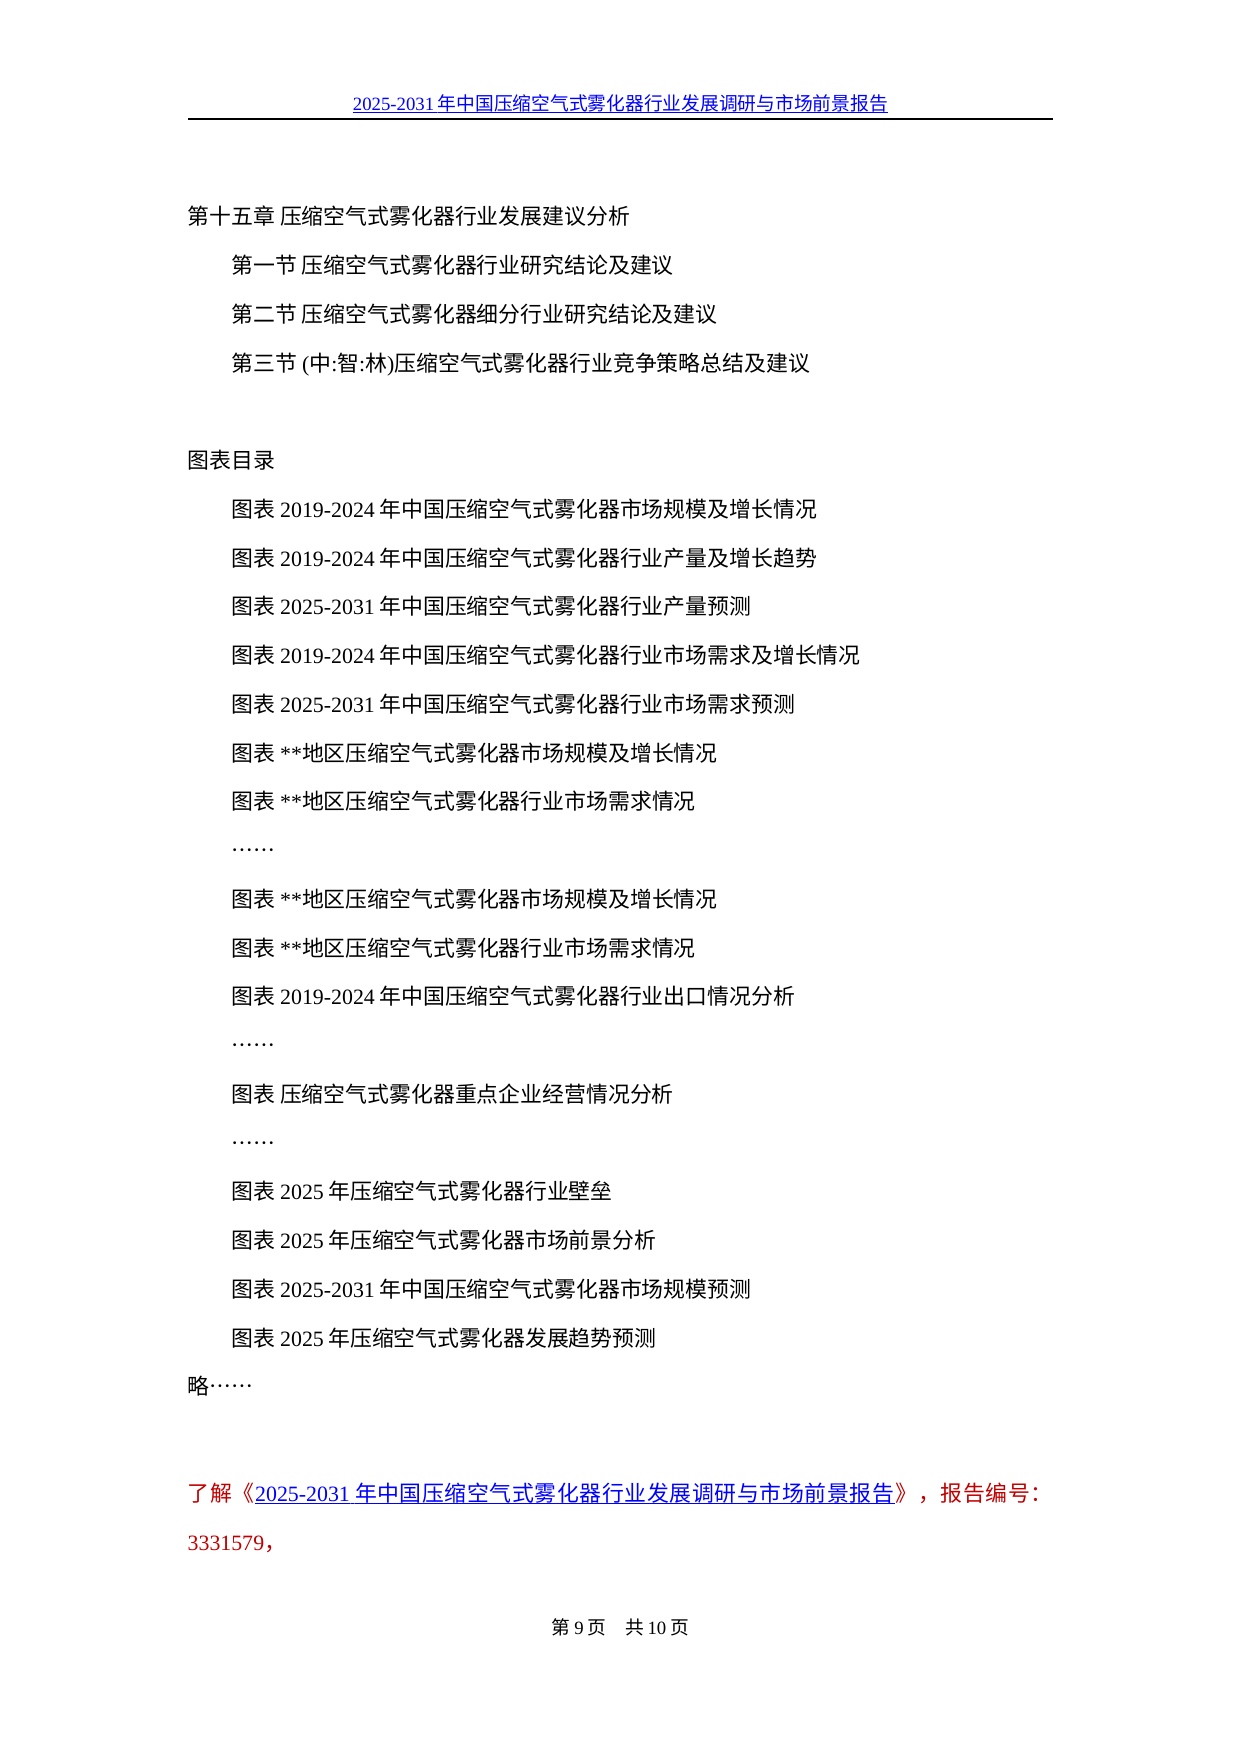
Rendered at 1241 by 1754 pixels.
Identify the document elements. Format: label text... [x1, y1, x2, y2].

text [187, 150, 1053, 1401]
text 了解《2025-2031年中国压缩空气式雾化器行业发展调研与市场前景报告》，报告编号：3331579， [187, 1475, 1053, 1557]
